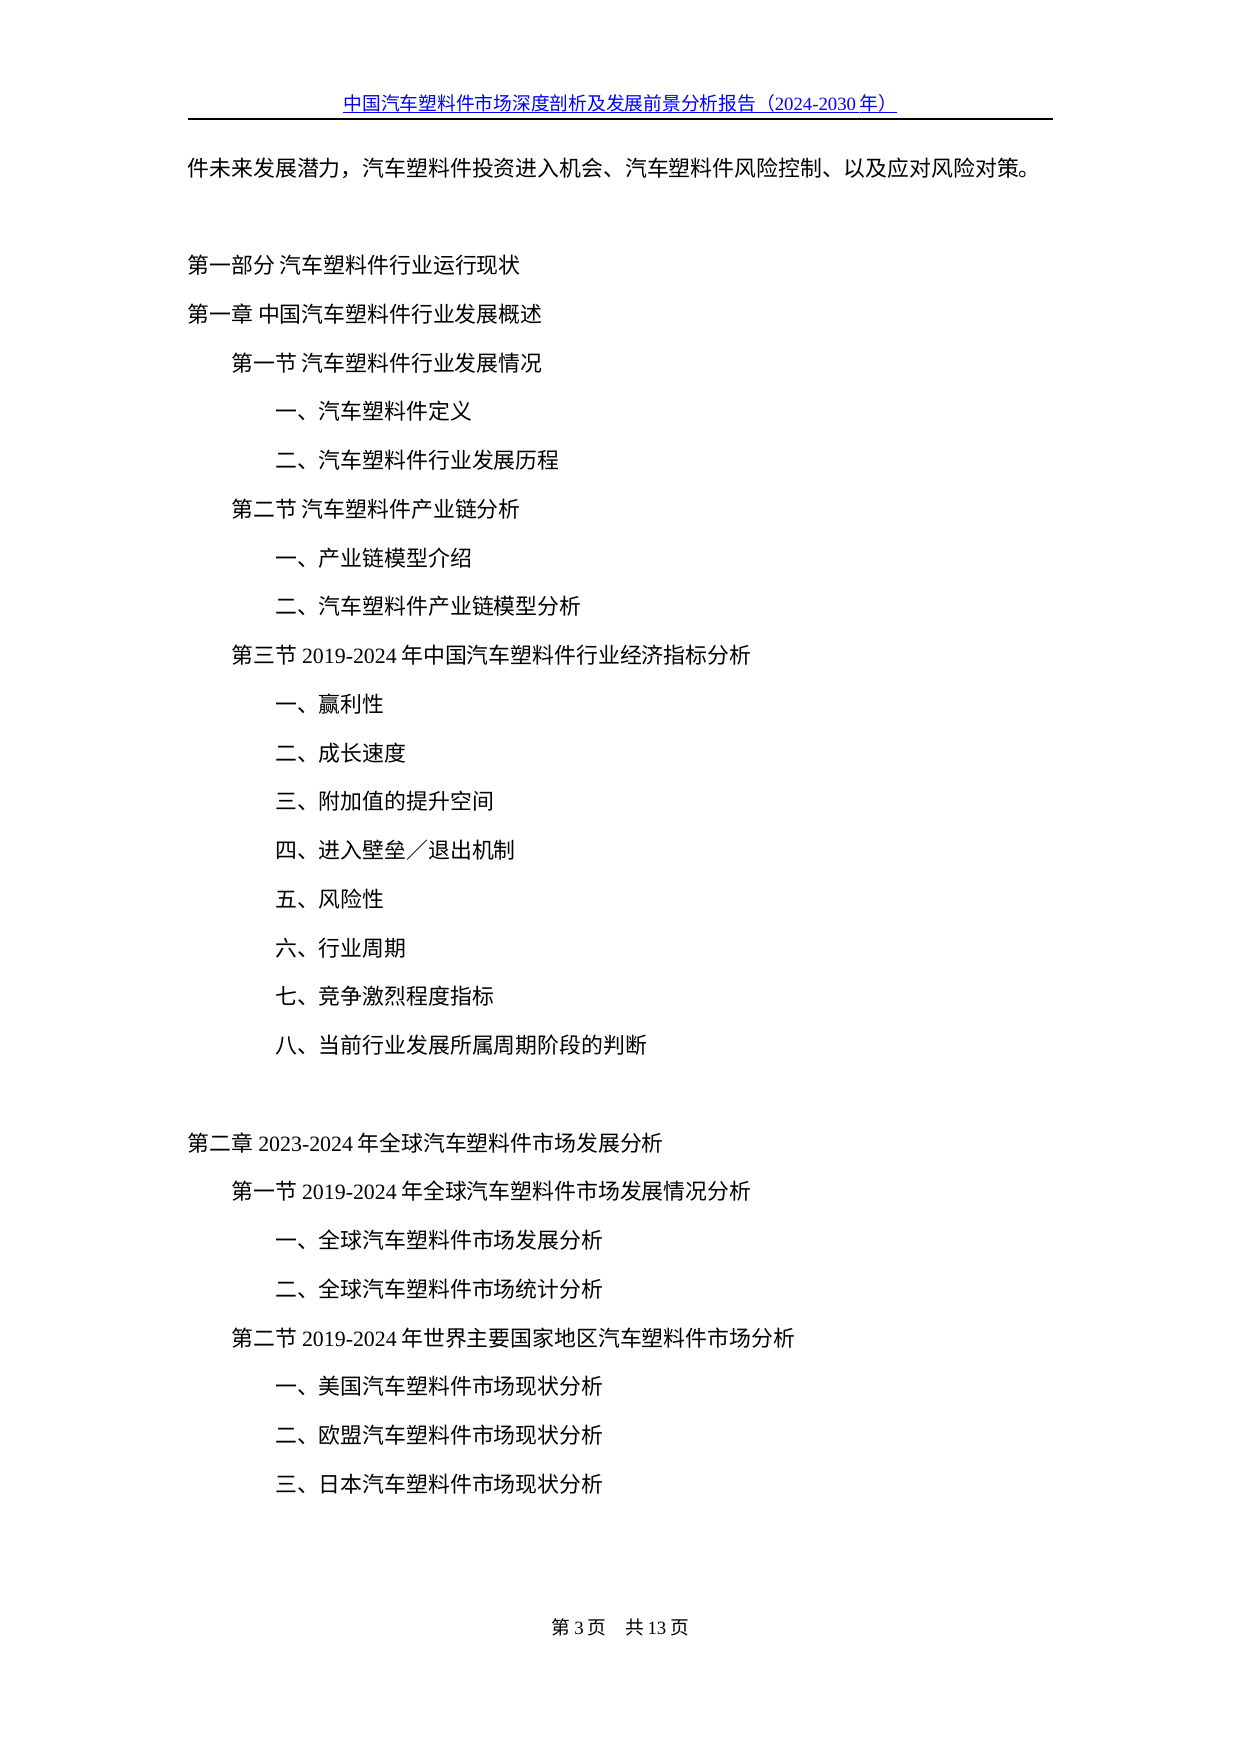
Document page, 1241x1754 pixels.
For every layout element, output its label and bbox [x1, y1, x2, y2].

text [187, 150, 1053, 1499]
